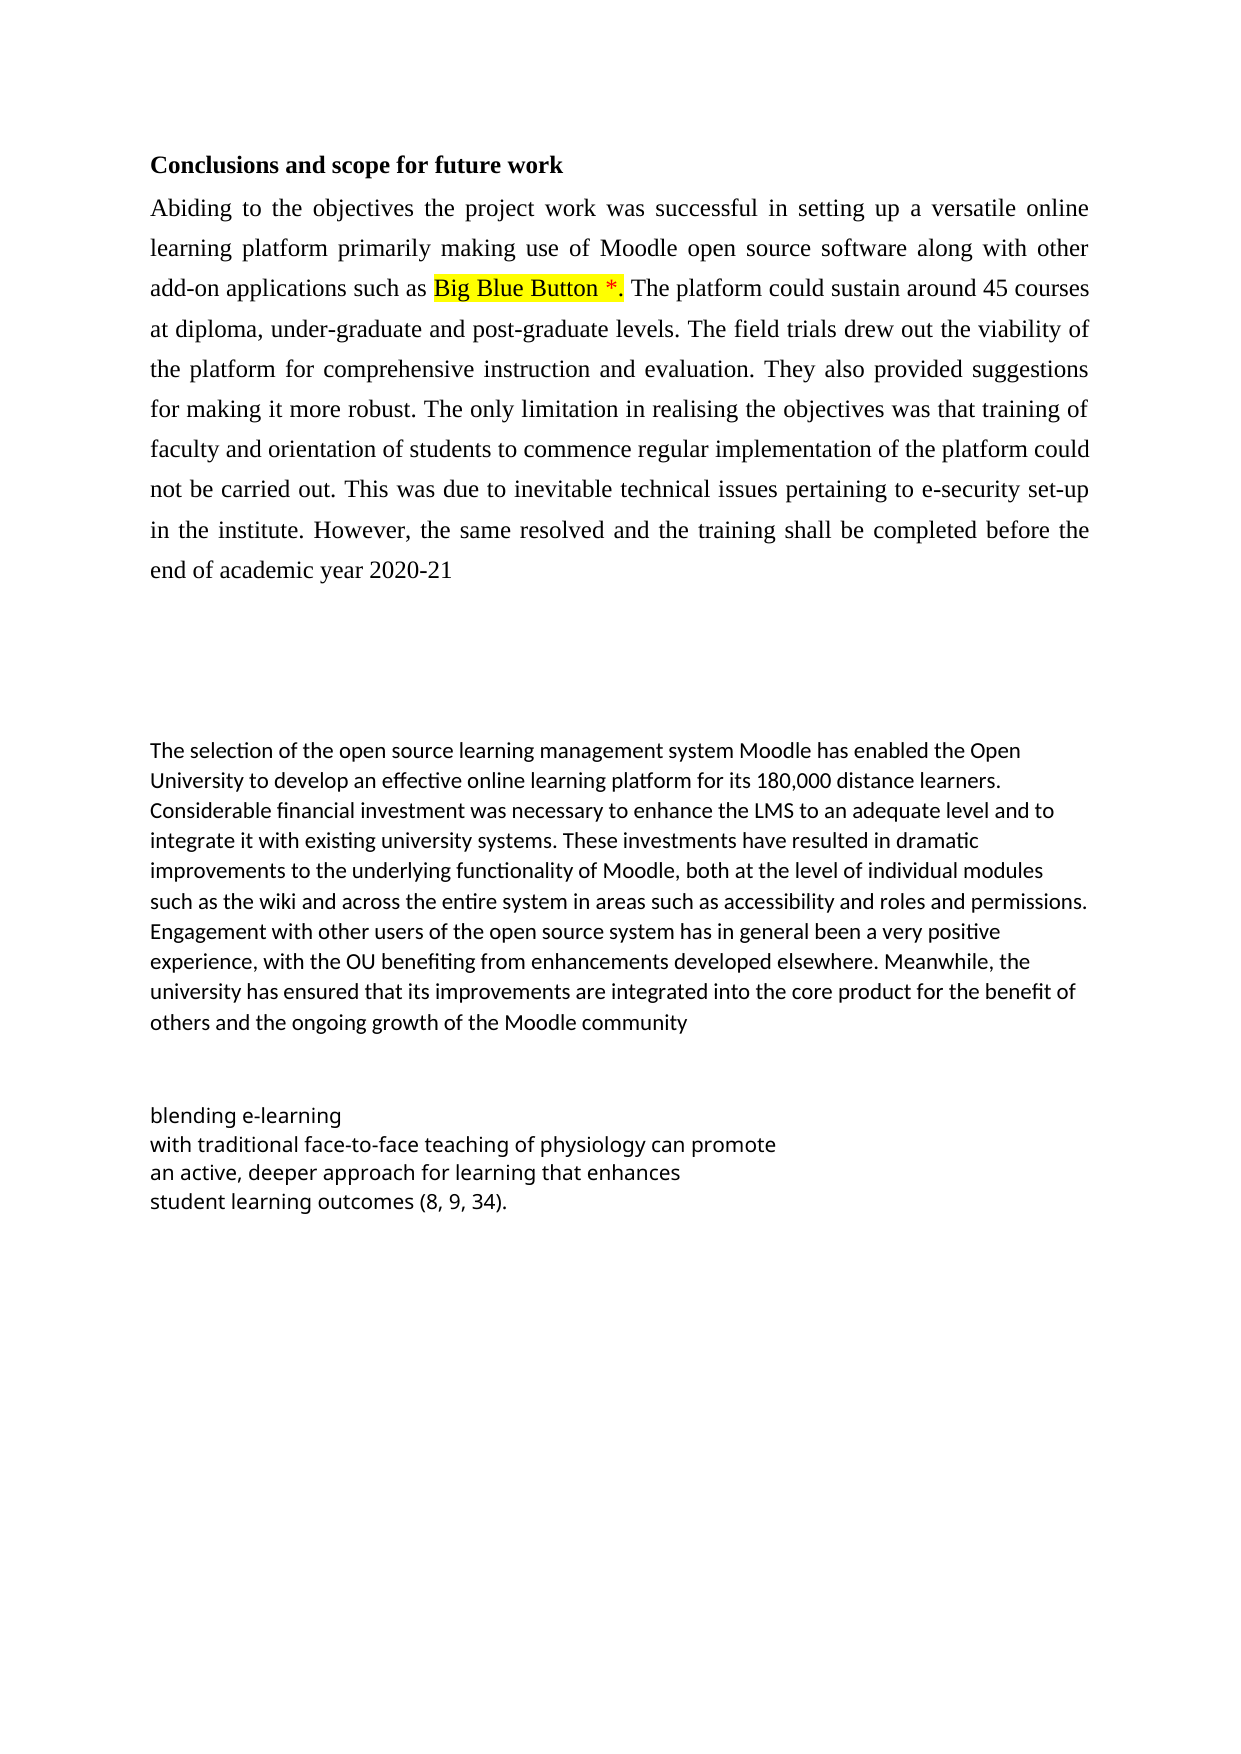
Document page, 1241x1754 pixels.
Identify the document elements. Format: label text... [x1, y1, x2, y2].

text with traditional face-to-face teaching of physiology can promote [150, 1130, 1090, 1158]
text Abiding to the objectives the project work was successful in setting up a versatile online learning platform primarily making use of Moodle open source software along with other add-on applications such as Big Blue Button *. The platform could sustain around 45 courses at diploma, under-graduate and post-graduate levels. The field trials drew out the viability of the platform for comprehensive instruction and evaluation. They also provided suggestions for making it more robust. The only limitation in realising the objectives was that training of faculty and orientation of students to commence regular implementation of the platform could not be carried out. This was due to inevitable technical issues pertaining to e-security set-up in the institute. However, the same resolved and the training shall be completed before the end of academic year 2020-21 [150, 193, 1090, 584]
text Conclusions and scope for future work [150, 150, 1090, 179]
text The selection of the open source learning management system Moodle has enabled the Open University to develop an effective online learning platform for its 180,000 distance learners. Considerable financial investment was necessary to enhance the LMS to an adequate level and to integrate it with existing university systems. These investments have resulted in dramatic improvements to the underlying functionality of Moodle, both at the level of individual modules such as the wiki and across the entire system in areas such as accessibility and roles and permissions. Engagement with other users of the open source system has in general been a very positive experience, with the OU benefiting from enhancements developed elsewhere. Meanwhile, the university has ensured that its improvements are integrated into the core product for the benefit of others and the ongoing growth of the Moodle community [150, 736, 1090, 1036]
text blending e-learning [150, 1101, 1090, 1130]
text student learning outcomes (8, 9, 34). [150, 1187, 1090, 1215]
text an active, deeper approach for learning that enhances [150, 1158, 1090, 1187]
